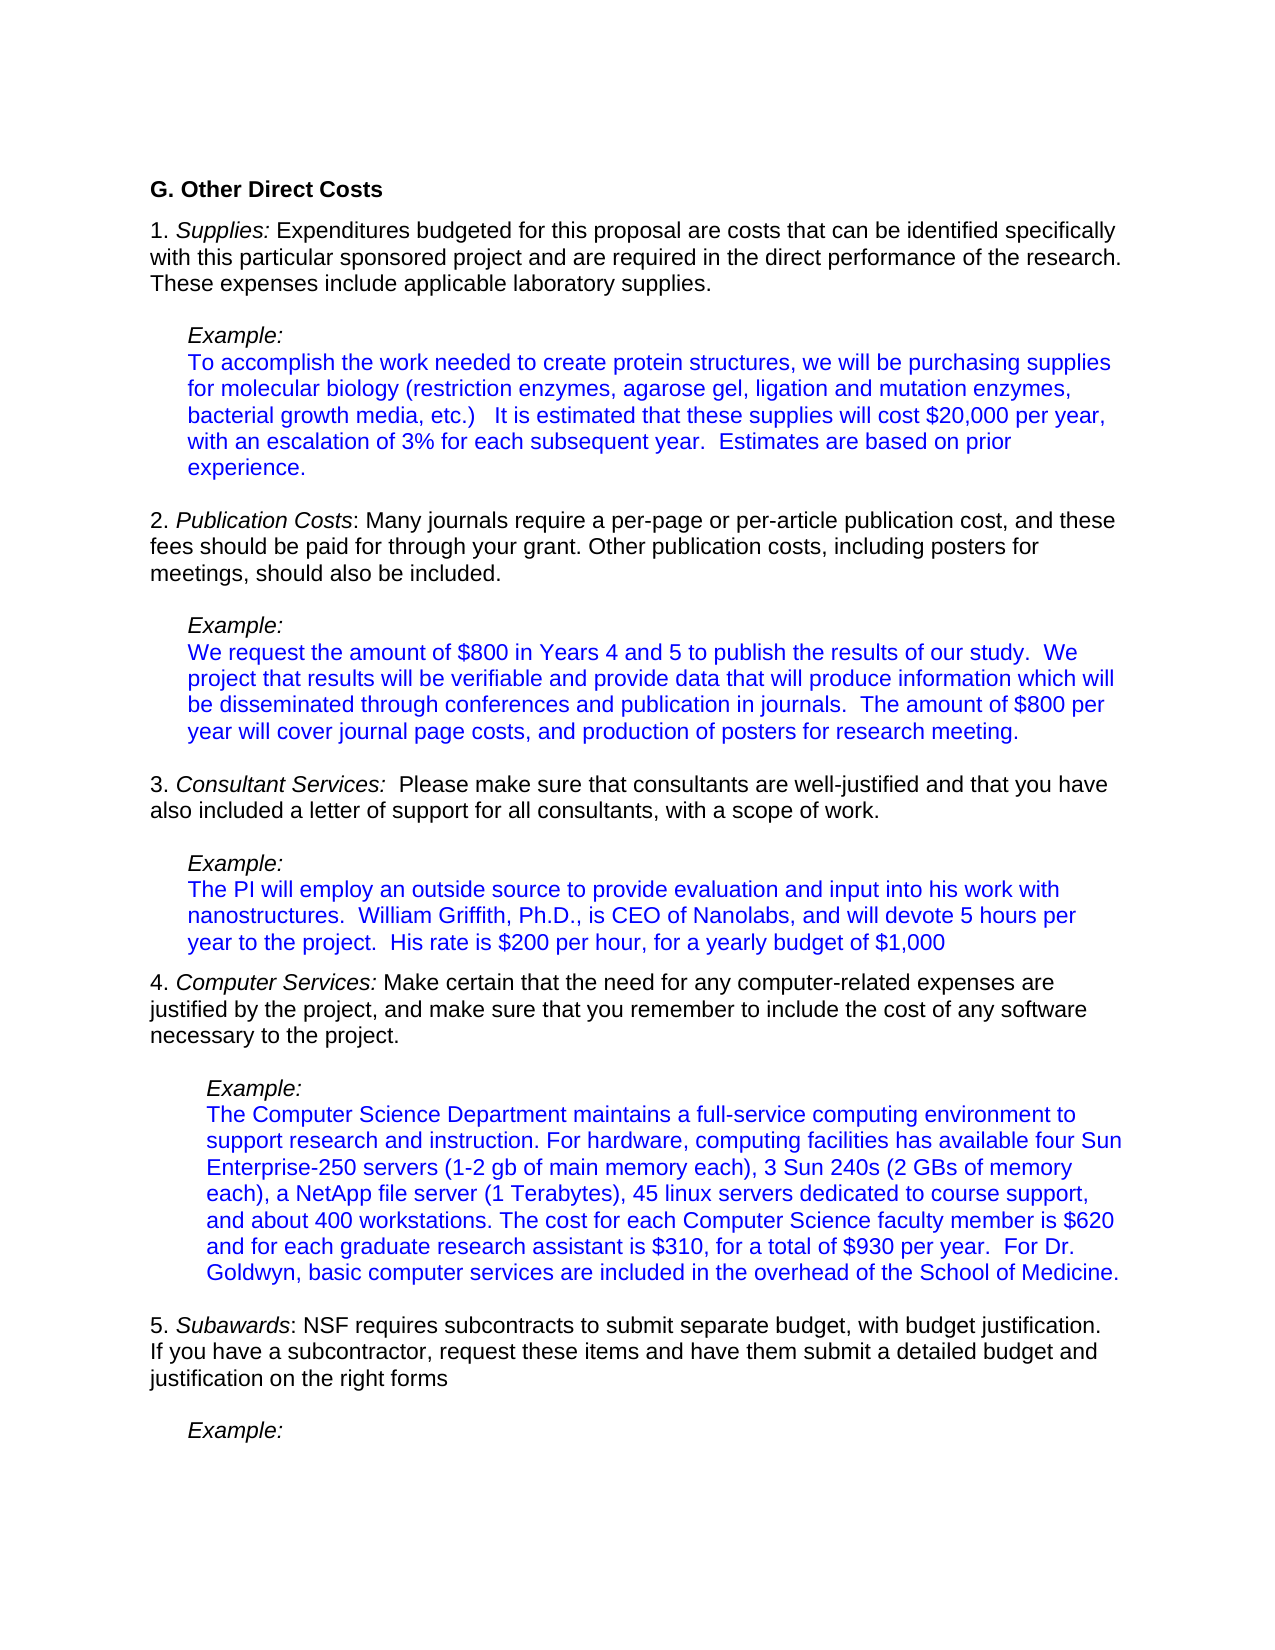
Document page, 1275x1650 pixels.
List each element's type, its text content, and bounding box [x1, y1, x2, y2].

text We request the amount of $800 in Years 4 and 5 to publish the results of our study. We project that results will be verifiable and provide data that will produce information which will be disseminated through conferences and publication in journals. The amount of $800 per year will cover journal page costs, and production of posters for research meeting. [187, 639, 1125, 744]
text Example: [187, 612, 1125, 639]
text Example: [206, 1075, 1125, 1101]
text Example: [187, 322, 1125, 349]
text To accomplish the work needed to create protein structures, we will be purchasing supplies for molecular biology (restriction enzymes, agarose gel, ligation and mutation enzymes, bacterial growth media, etc.) It is estimated that these supplies will cost $20,000 per year, with an escalation of 3% for each subsequent year. Estimates are based on prior experience. [187, 349, 1125, 481]
text 5. Subawards: NSF requires subcontracts to submit separate budget, with budget justification. If you have a subcontractor, request these items and have them submit a detailed budget and justification on the right forms [150, 1312, 1125, 1391]
text 3. Consultant Services: Please make sure that consultants are well-justified and that you have also included a letter of support for all consultants, with a scope of work. [150, 771, 1125, 823]
text 4. Computer Services: Make certain that the need for any computer-related expenses are justified by the project, and make sure that you remember to include the cost of any software necessary to the project. [150, 969, 1125, 1048]
text 2. Publication Costs: Many journals require a per-page or per-article publication cost, and these fees should be paid for through your grant. Other publication costs, including posters for meetings, should also be included. [150, 507, 1125, 586]
text The PI will employ an outside source to provide evaluation and input into his work with nanostructures. William Griffith, Ph.D., is CEO of Nanolabs, and will devote 5 hours per year to the project. His rate is $200 per hour, for a yearly budget of $1,000 [187, 876, 1125, 955]
text Example: [187, 1417, 1125, 1444]
text The Computer Science Department maintains a full-service computing environment to support research and instruction. For hardware, computing facilities has available four Sun Enterprise-250 servers (1-2 gb of main memory each), 3 Sun 240s (2 GBs of memory each), a NetApp file server (1 Terabytes), 45 linux servers dedicated to course support, and about 400 workstations. The cost for each Computer Science faculty member is $620 and for each graduate research assistant is $310, for a total of $930 per year. For Dr. Goldwyn, basic computer services are included in the overhead of the School of Medicine. [206, 1101, 1125, 1286]
text G. Other Direct Costs [150, 176, 1125, 203]
text Example: [187, 849, 1125, 876]
text 1. Supplies: Expenditures budgeted for this proposal are costs that can be identified specifically with this particular sponsored project and are required in the direct performance of the research. These expenses include applicable laboratory supplies. [150, 217, 1125, 296]
